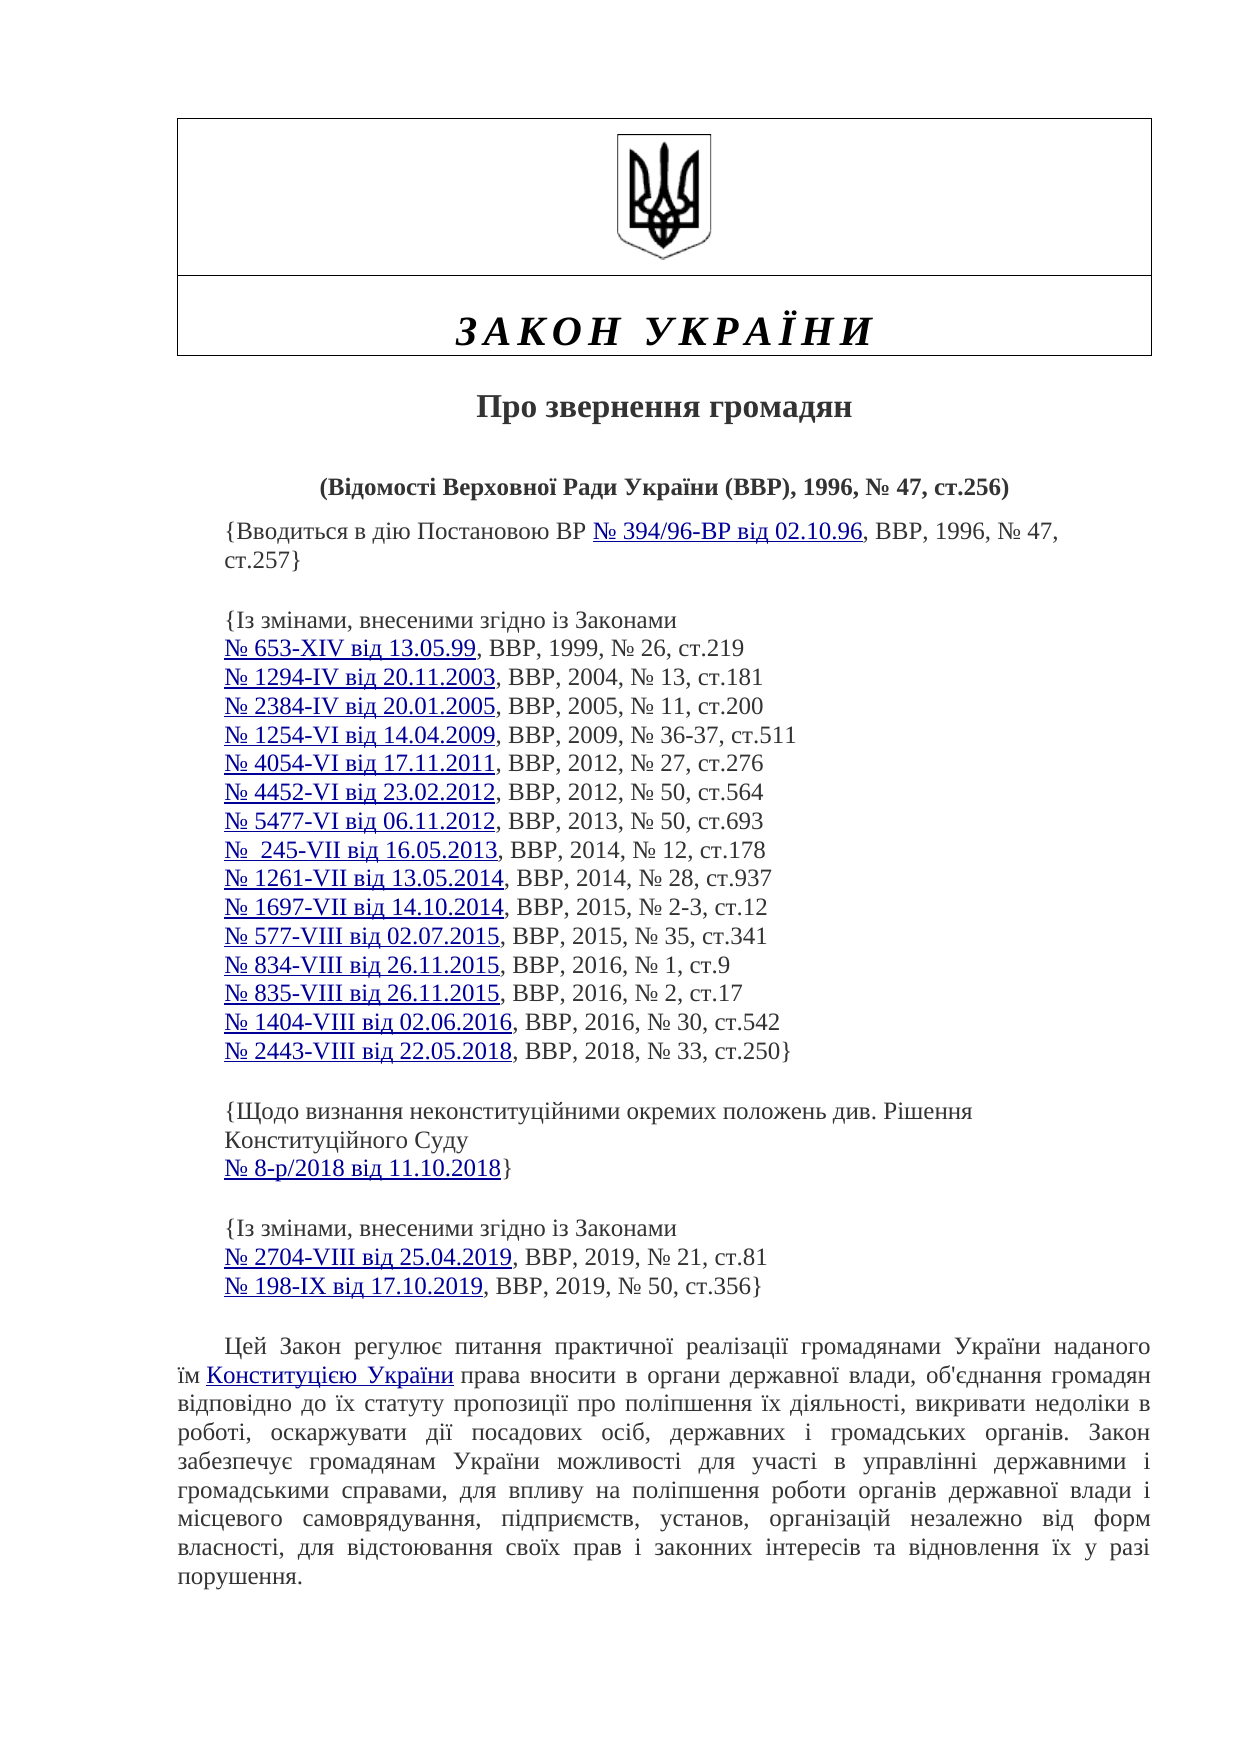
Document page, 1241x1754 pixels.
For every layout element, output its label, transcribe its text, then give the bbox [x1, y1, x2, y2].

text {Вводиться в дію Постановою ВР № 394/96-ВР від 02.10.96, ВВР, 1996, № 47, ст.257} [302, 516, 1105, 573]
table_cell ЗАКОН УКРАЇНИ [178, 276, 1151, 354]
text (Відомості Верховної Ради України (ВВР), 1996, № 47, ст.256) [224, 472, 1105, 500]
text Про звернення громадян [224, 386, 1105, 425]
text Цей Закон регулює питання практичної реалізації громадянами України наданого їм Конституцією України права вносити в органи державної влади, об'єднання громадян відповідно до їх статуту пропозиції про поліпшення їх діяльності, викривати недоліки в роботі, оскаржувати дії посадових осіб, державних і громадських органів. Закон забезпечує громадянам України можливості для участі в управлінні державними і громадськими справами, для впливу на поліпшення роботи органів державної влади і місцевого самоврядування, підприємств, установ, організацій незалежно від форм власності, для відстоювання своїх прав і законних інтересів та відновлення їх у разі порушення. [177, 1331, 1152, 1590]
table_header [178, 119, 1151, 275]
text {Щодо визнання неконституційними окремих положень див. Рішення Конституційного Суду № 8-р/2018 від 11.10.2018} [224, 1096, 1105, 1182]
text {Із змінами, внесеними згідно із Законами № 2704-VIII від 25.04.2019, ВВР, 2019, № 21, ст.81 № 198-IX від 17.10.2019, ВВР, 2019, № 50, ст.356} [224, 1213, 1105, 1300]
text {Із змінами, внесеними згідно із Законами № 653-XIV від 13.05.99, ВВР, 1999, № 26, ст.219 № 1294-IV від 20.11.2003, ВВР, 2004, № 13, ст.181 № 2384-IV від 20.01.2005, ВВР, 2005, № 11, ст.200 № 1254-VI від 14.04.2009, ВВР, 2009, № 36-37, ст.511 № 4054-VI від 17.11.2011, ВВР, 2012, № 27, ст.276 № 4452-VI від 23.02.2012, ВВР, 2012, № 50, ст.564 № 5477-VI від 06.11.2012, ВВР, 2013, № 50, ст.693 № 245-VII від 16.05.2013, ВВР, 2014, № 12, ст.178 № 1261-VII від 13.05.2014, ВВР, 2014, № 28, ст.937 № 1697-VII від 14.10.2014, ВВР, 2015, № 2-3, ст.12 № 577-VIII від 02.07.2015, ВВР, 2015, № 35, ст.341 № 834-VIII від 26.11.2015, ВВР, 2016, № 1, ст.9 № 835-VIII від 26.11.2015, ВВР, 2016, № 2, ст.17 № 1404-VIII від 02.06.2016, ВВР, 2016, № 30, ст.542 № 2443-VIII від 22.05.2018, ВВР, 2018, № 33, ст.250} [224, 605, 1105, 1065]
picture [617, 134, 712, 260]
